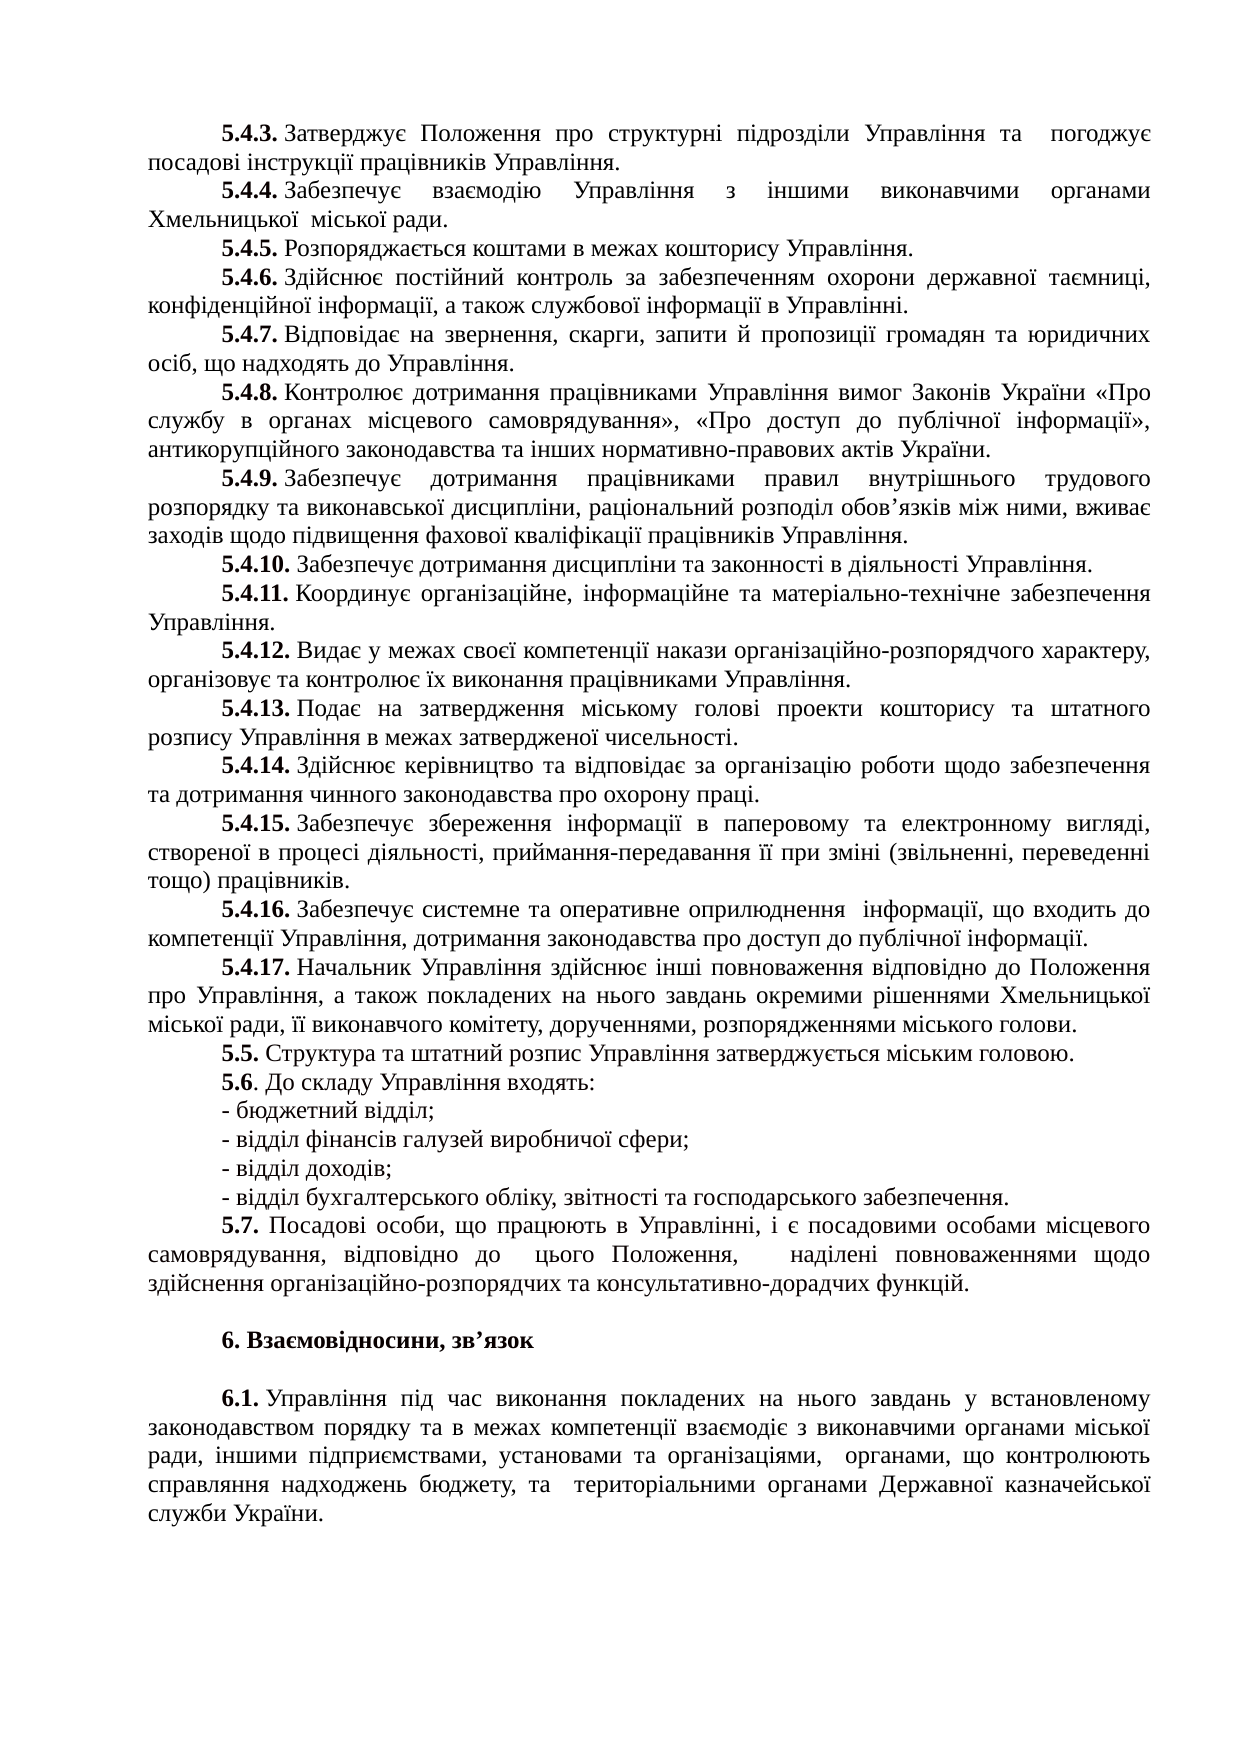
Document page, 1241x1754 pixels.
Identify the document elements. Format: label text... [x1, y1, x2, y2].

text 5.4.13. Подає на затвердження міському голові проекти кошторису та штатного розпису Управління в межах затвердженої чисельності. [148, 693, 1152, 751]
text 5.4.9. Забезпечує дотримання працівниками правил внутрішнього трудового розпорядку та виконавської дисципліни, раціональний розподіл обов’язків між ними, вживає заходів щодо підвищення фахової кваліфікації працівників Управління. [148, 463, 1152, 549]
text - відділ доходів; [148, 1153, 1152, 1182]
text - бюджетний відділ; [148, 1096, 1152, 1124]
text 5.4.10. Забезпечує дотримання дисципліни та законності в діяльності Управління. [148, 549, 1152, 578]
text - відділ бухгалтерського обліку, звітності та господарського забезпечення. [148, 1182, 1152, 1211]
text 5.4.11. Координує організаційне, інформаційне та матеріально-технічне забезпечення Управління. [148, 578, 1152, 636]
text 5.4.3. Затверджує Положення про структурні підрозділи Управління та погоджує посадові інструкції працівників Управління. [148, 118, 1152, 176]
text 5.4.12. Видає у межах своєї компетенції накази організаційно-розпорядчого характеру, організовує та контролює їх виконання працівниками Управління. [148, 636, 1152, 693]
text 5.4.16. Забезпечує системне та оперативне оприлюднення інформації, що входить до компетенції Управління, дотримання законодавства про доступ до публічної інформації. [148, 894, 1152, 952]
text 6.1. Управління під час виконання покладених на нього завдань у встановленому законодавством порядку та в межах компетенції взаємодіє з виконавчими органами міської ради, іншими підприємствами, установами та організаціями, органами, що контролюють справляння надходжень бюджету, та територіальними органами Державної казначейської служби України. [148, 1383, 1152, 1527]
text 5.4.14. Здійснює керівництво та відповідає за організацію роботи щодо забезпечення та дотримання чинного законодавства про охорону праці. [148, 751, 1152, 808]
text 5.7. Посадові особи, що працюють в Управлінні, і є посадовими особами місцевого самоврядування, відповідно до цього Положення, наділені повноваженнями щодо здійснення організаційно-розпорядчих та консультативно-дорадчих функцій. [148, 1211, 1152, 1297]
text 5.4.15. Забезпечує збереження інформації в паперовому та електронному вигляді, створеної в процесі діяльності, приймання-передавання її при зміні (звільненні, переведенні тощо) працівників. [148, 808, 1152, 894]
text 5.4.6. Здійснює постійний контроль за забезпеченням охорони державної таємниці, конфіденційної інформації, а також службової інформації в Управлінні. [148, 262, 1152, 319]
text 5.4.7. Відповідає на звернення, скарги, запити й пропозиції громадян та юридичних осіб, що надходять до Управління. [148, 319, 1152, 377]
text 5.4.5. Розпоряджається коштами в межах кошторису Управління. [148, 233, 1152, 262]
text 5.4.17. Начальник Управління здійснює інші повноваження відповідно до Положення про Управління, а також покладених на нього завдань окремими рішеннями Хмельницької міської ради, її виконавчого комітету, дорученнями, розпорядженнями міського голови. [148, 952, 1152, 1038]
text 5.4.4. Забезпечує взаємодію Управління з іншими виконавчими органами Хмельницької міської ради. [148, 176, 1152, 233]
text 5.5. Структура та штатний розпис Управління затверджується міським головою. [148, 1038, 1152, 1067]
text - відділ фінансів галузей виробничої сфери; [148, 1124, 1152, 1153]
text 6. Взаємовідносини, зв’язок [148, 1326, 1152, 1354]
text 5.6. До складу Управління входять: [148, 1067, 1152, 1096]
text 5.4.8. Контролює дотримання працівниками Управління вимог Законів України «Про службу в органах місцевого самоврядування», «Про доступ до публічної інформації», антикорупційного законодавства та інших нормативно-правових актів України. [148, 377, 1152, 463]
